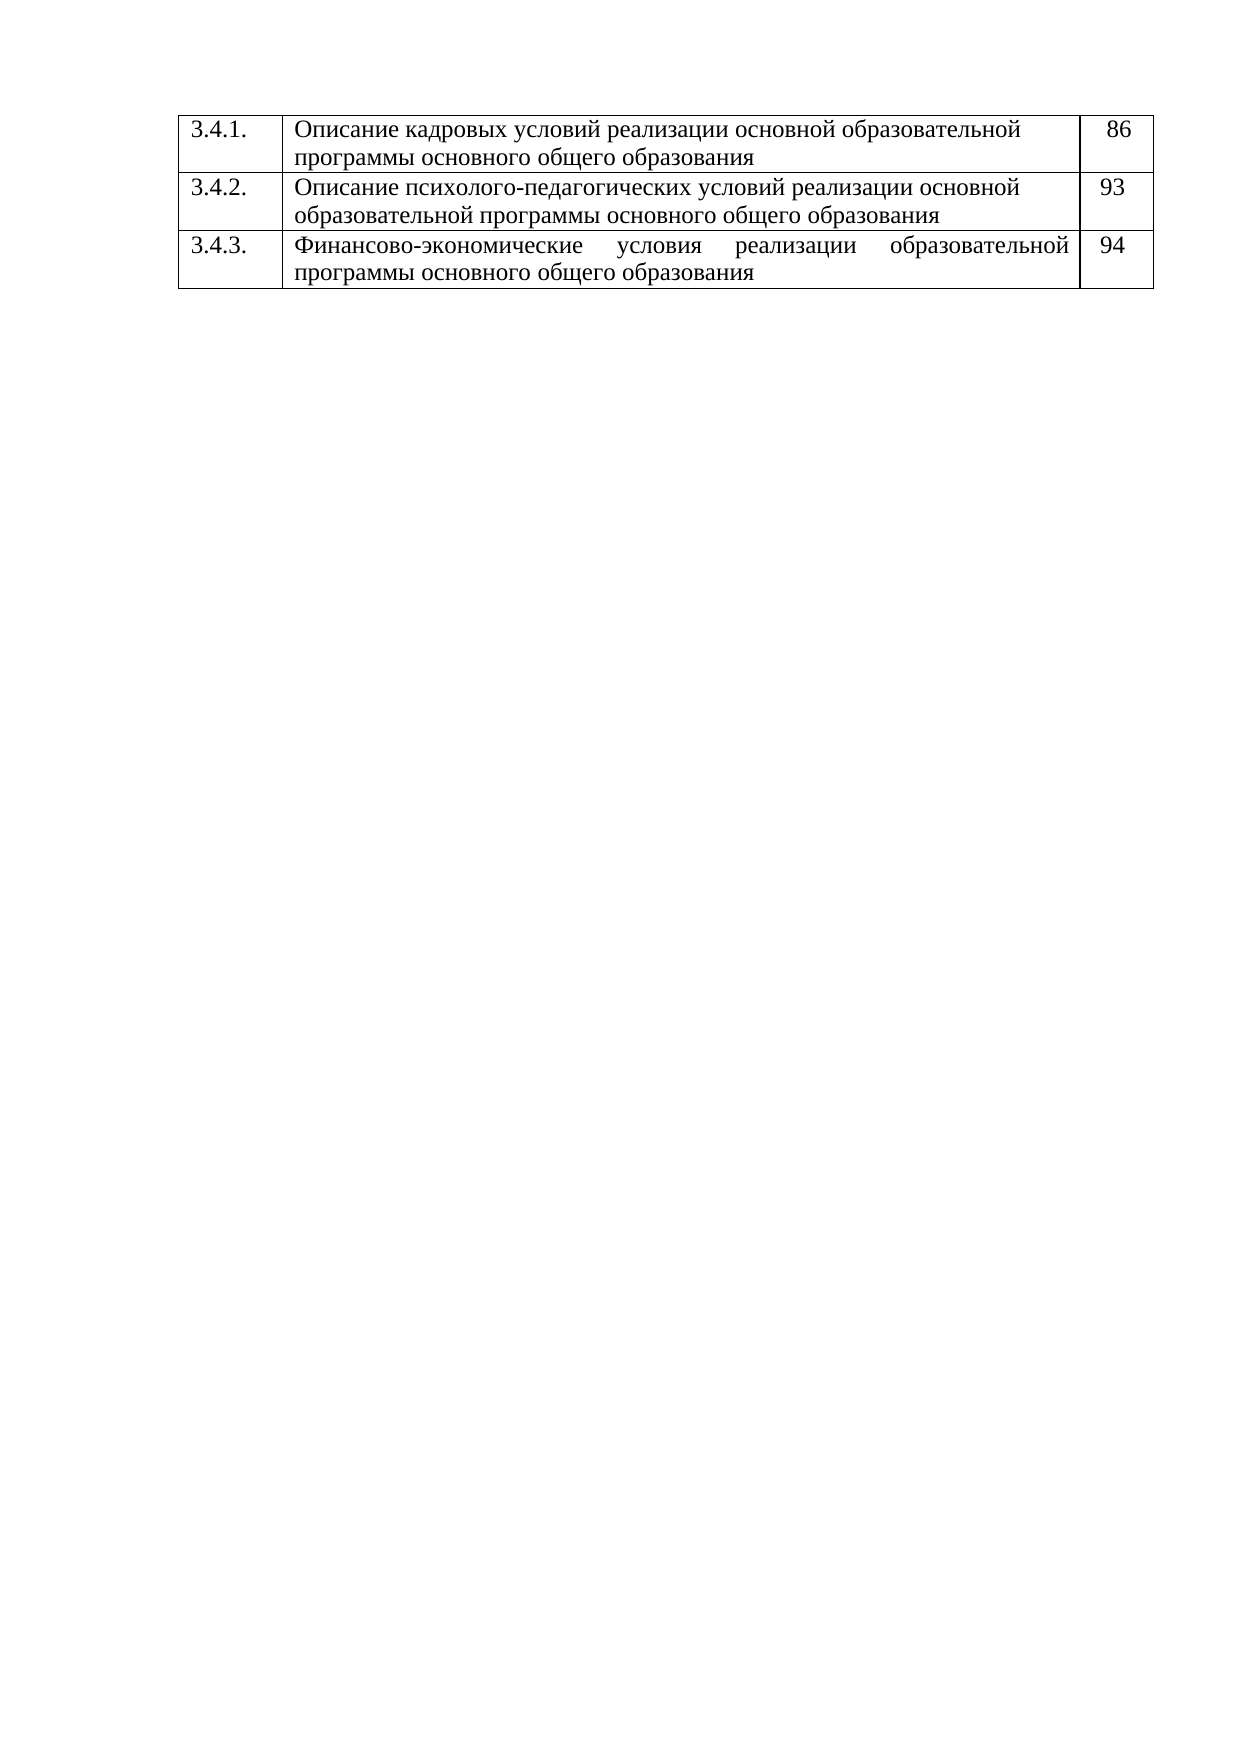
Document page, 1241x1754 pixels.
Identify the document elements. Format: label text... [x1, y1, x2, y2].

table_cell Описание психолого-педагогических условий реализации основной образовательной программы основного общего образования [283, 173, 1079, 230]
table_cell 3.4.2. [179, 173, 282, 230]
table_header 86 [1081, 116, 1153, 172]
table_header Описание кадровых условий реализации основной образовательной программы основного общего образования [283, 116, 1079, 172]
table_cell Финансово-экономические условия реализации образовательной программы основного общего образования [283, 231, 1079, 287]
table_header 3.4.1. [179, 116, 282, 172]
table_cell 94 [1081, 231, 1153, 287]
table_cell 93 [1081, 173, 1153, 230]
table_cell 3.4.3. [179, 231, 282, 287]
